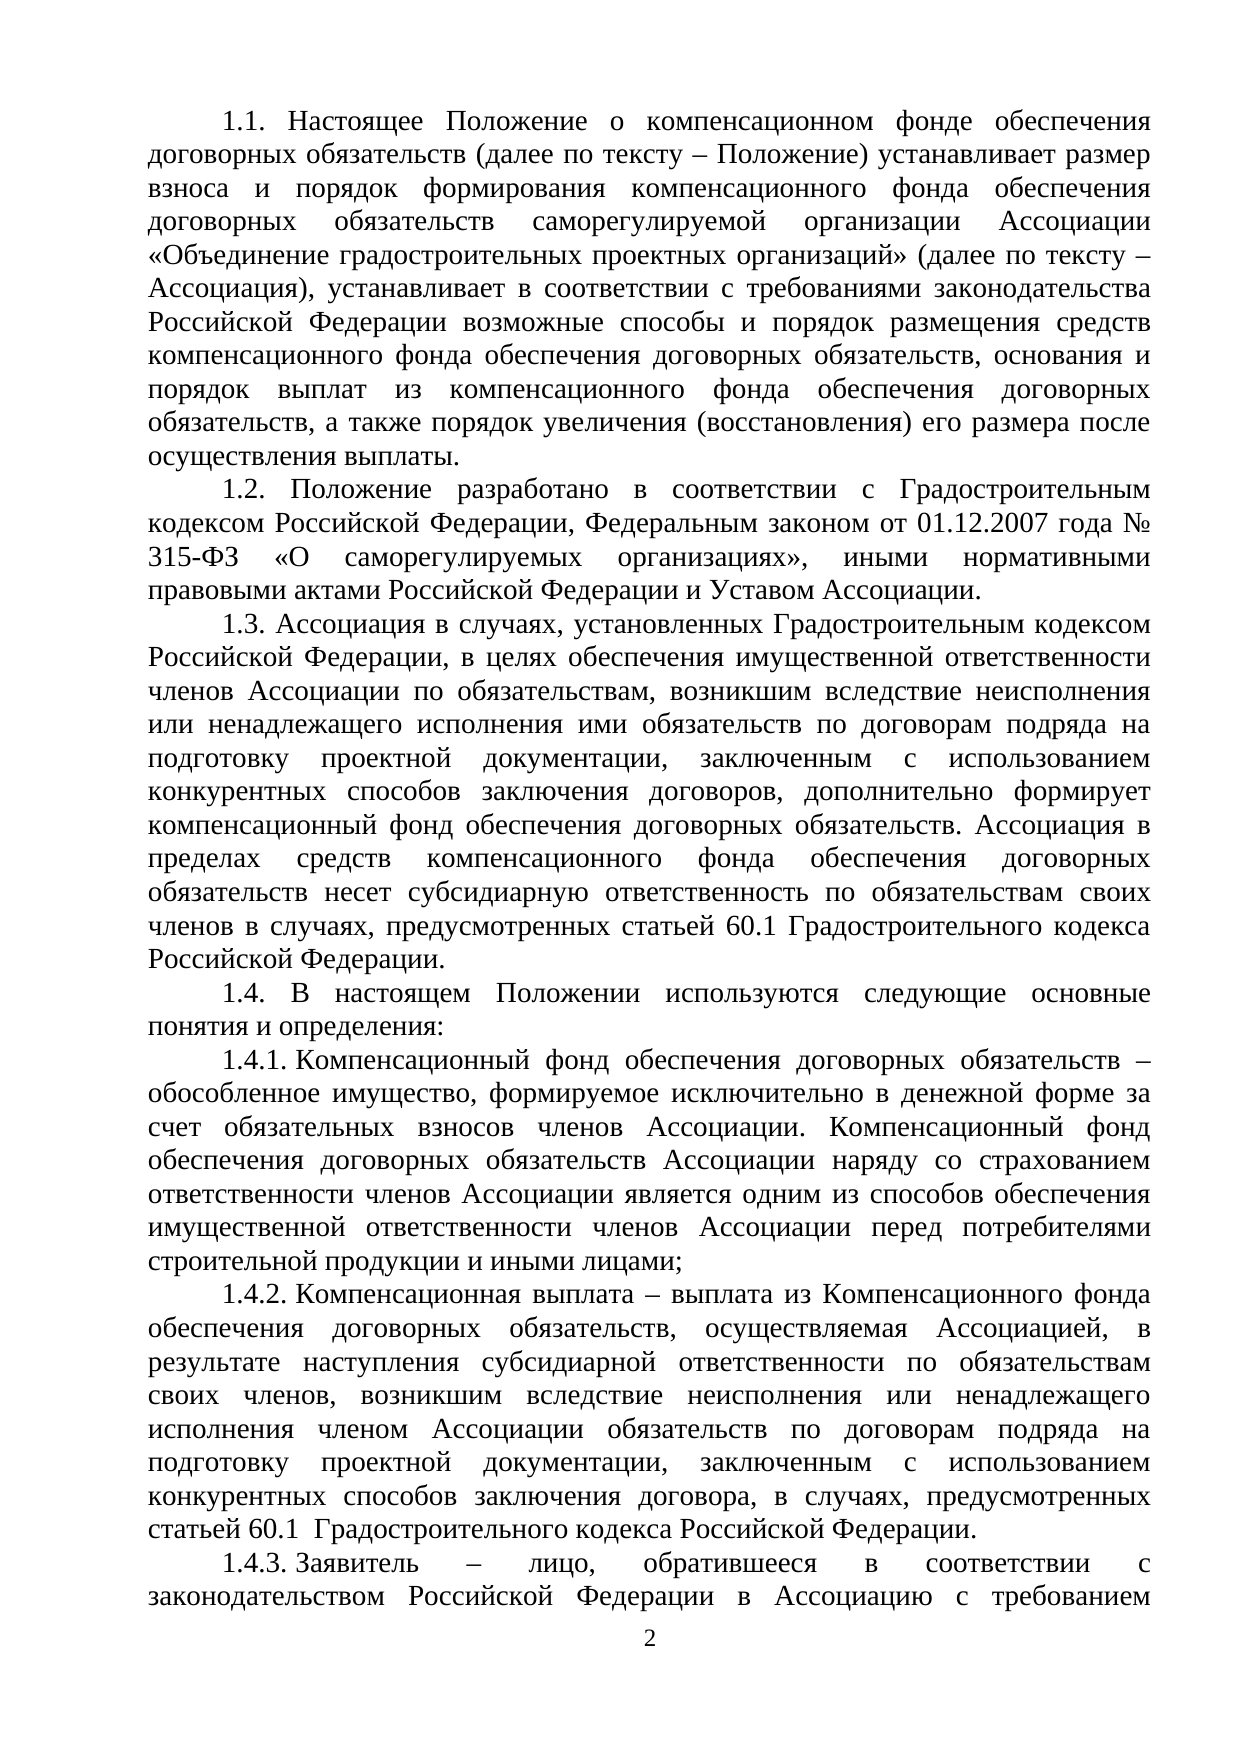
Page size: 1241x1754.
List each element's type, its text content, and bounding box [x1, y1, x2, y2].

text 1.4. В настоящем Положении используются следующие основные понятия и определения: [148, 975, 1152, 1042]
text 1.1. Настоящее Положение о компенсационном фонде обеспечения договорных обязательств (далее по тексту – Положение) устанавливает размер взноса и порядок формирования компенсационного фонда обеспечения договорных обязательств саморегулируемой организации Ассоциации «Объединение градостроительных проектных организаций» (далее по тексту – Ассоциация), устанавливает в соответствии с требованиями законодательства Российской Федерации возможные способы и порядок размещения средств компенсационного фонда обеспечения договорных обязательств, основания и порядок выплат из компенсационного фонда обеспечения договорных обязательств, а также порядок увеличения (восстановления) его размера после осуществления выплаты. [148, 103, 1152, 472]
text 1.4.1. Компенсационный фонд обеспечения договорных обязательств – обособленное имущество, формируемое исключительно в денежной форме за счет обязательных взносов членов Ассоциации. Компенсационный фонд обеспечения договорных обязательств Ассоциации наряду со страхованием ответственности членов Ассоциации является одним из способов обеспечения имущественной ответственности членов Ассоциации перед потребителями строительной продукции и иными лицами; [148, 1042, 1152, 1277]
text 1.3. Ассоциация в случаях, установленных Градостроительным кодексом Российской Федерации, в целях обеспечения имущественной ответственности членов Ассоциации по обязательствам, возникшим вследствие неисполнения или ненадлежащего исполнения ими обязательств по договорам подряда на подготовку проектной документации, заключенным с использованием конкурентных способов заключения договоров, дополнительно формирует компенсационный фонд обеспечения договорных обязательств. Ассоциация в пределах средств компенсационного фонда обеспечения договорных обязательств несет субсидиарную ответственность по обязательствам своих членов в случаях, предусмотренных статьей 60.1 Градостроительного кодекса Российской Федерации. [148, 606, 1152, 975]
text 1.2. Положение разработано в соответствии с Градостроительным кодексом Российской Федерации, Федеральным законом от 01.12.2007 года № 315-ФЗ «О саморегулируемых организациях», иными нормативными правовыми актами Российской Федерации и Уставом Ассоциации. [148, 472, 1152, 606]
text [148, 1545, 1152, 1612]
text 1.4.2. Компенсационная выплата – выплата из Компенсационного фонда обеспечения договорных обязательств, осуществляемая Ассоциацией, в результате наступления субсидиарной ответственности по обязательствам своих членов, возникшим вследствие неисполнения или ненадлежащего исполнения членом Ассоциации обязательств по договорам подряда на подготовку проектной документации, заключенным с использованием конкурентных способов заключения договора, в случаях, предусмотренных статьей 60.1 Градостроительного кодекса Российской Федерации. [148, 1277, 1152, 1545]
